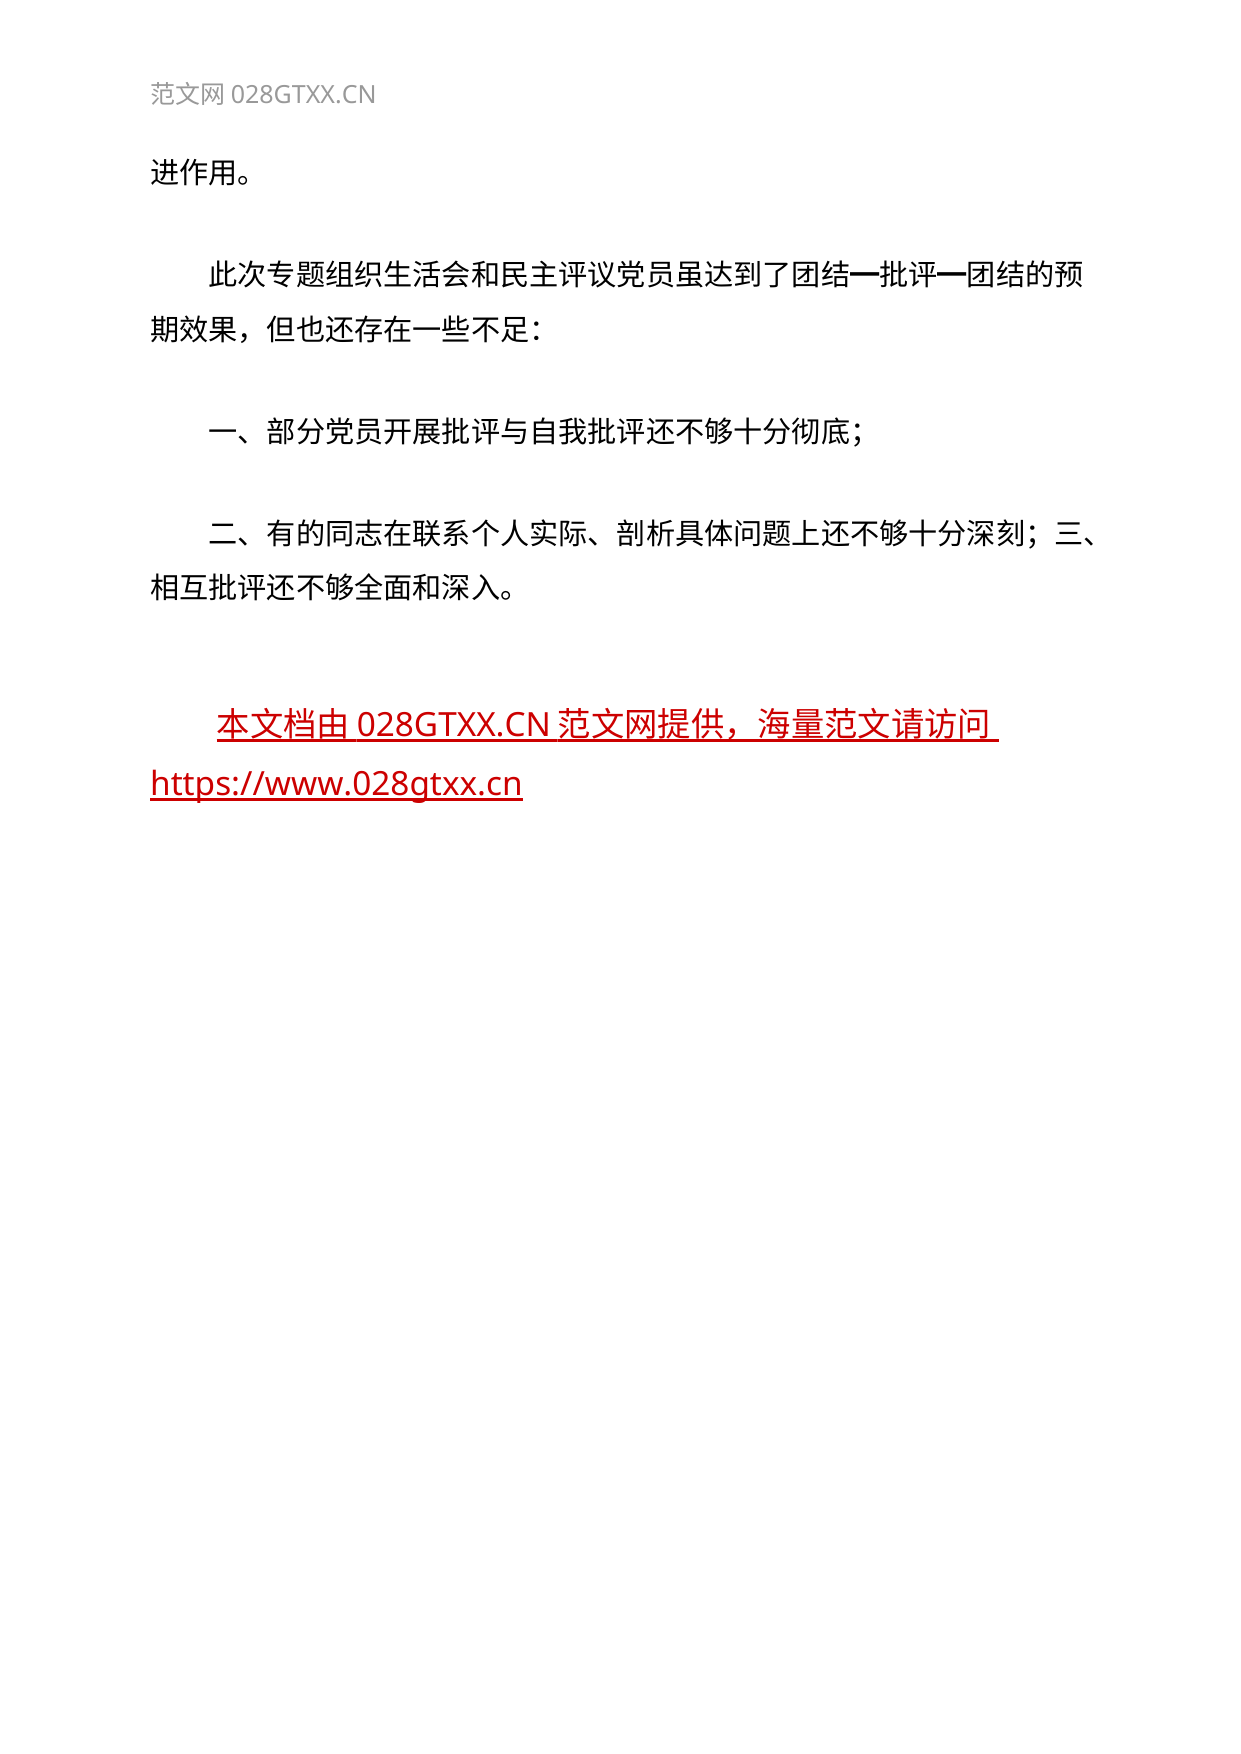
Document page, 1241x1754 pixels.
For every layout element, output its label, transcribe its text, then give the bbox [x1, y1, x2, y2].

text 二、有的同志在联系个人实际、剖析具体问题上还不够十分深刻；三、相互批评还不够全面和深入。 [150, 510, 1090, 607]
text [150, 150, 1090, 192]
text 本文档由028GTXX.CN范文网提供，海量范文请访问 https://www.028gtxx.cn [150, 698, 1090, 806]
text 此次专题组织生活会和民主评议党员虽达到了团结━批评━团结的预期效果，但也还存在一些不足： [150, 252, 1090, 349]
text 一、部分党员开展批评与自我批评还不够十分彻底； [150, 408, 1090, 451]
